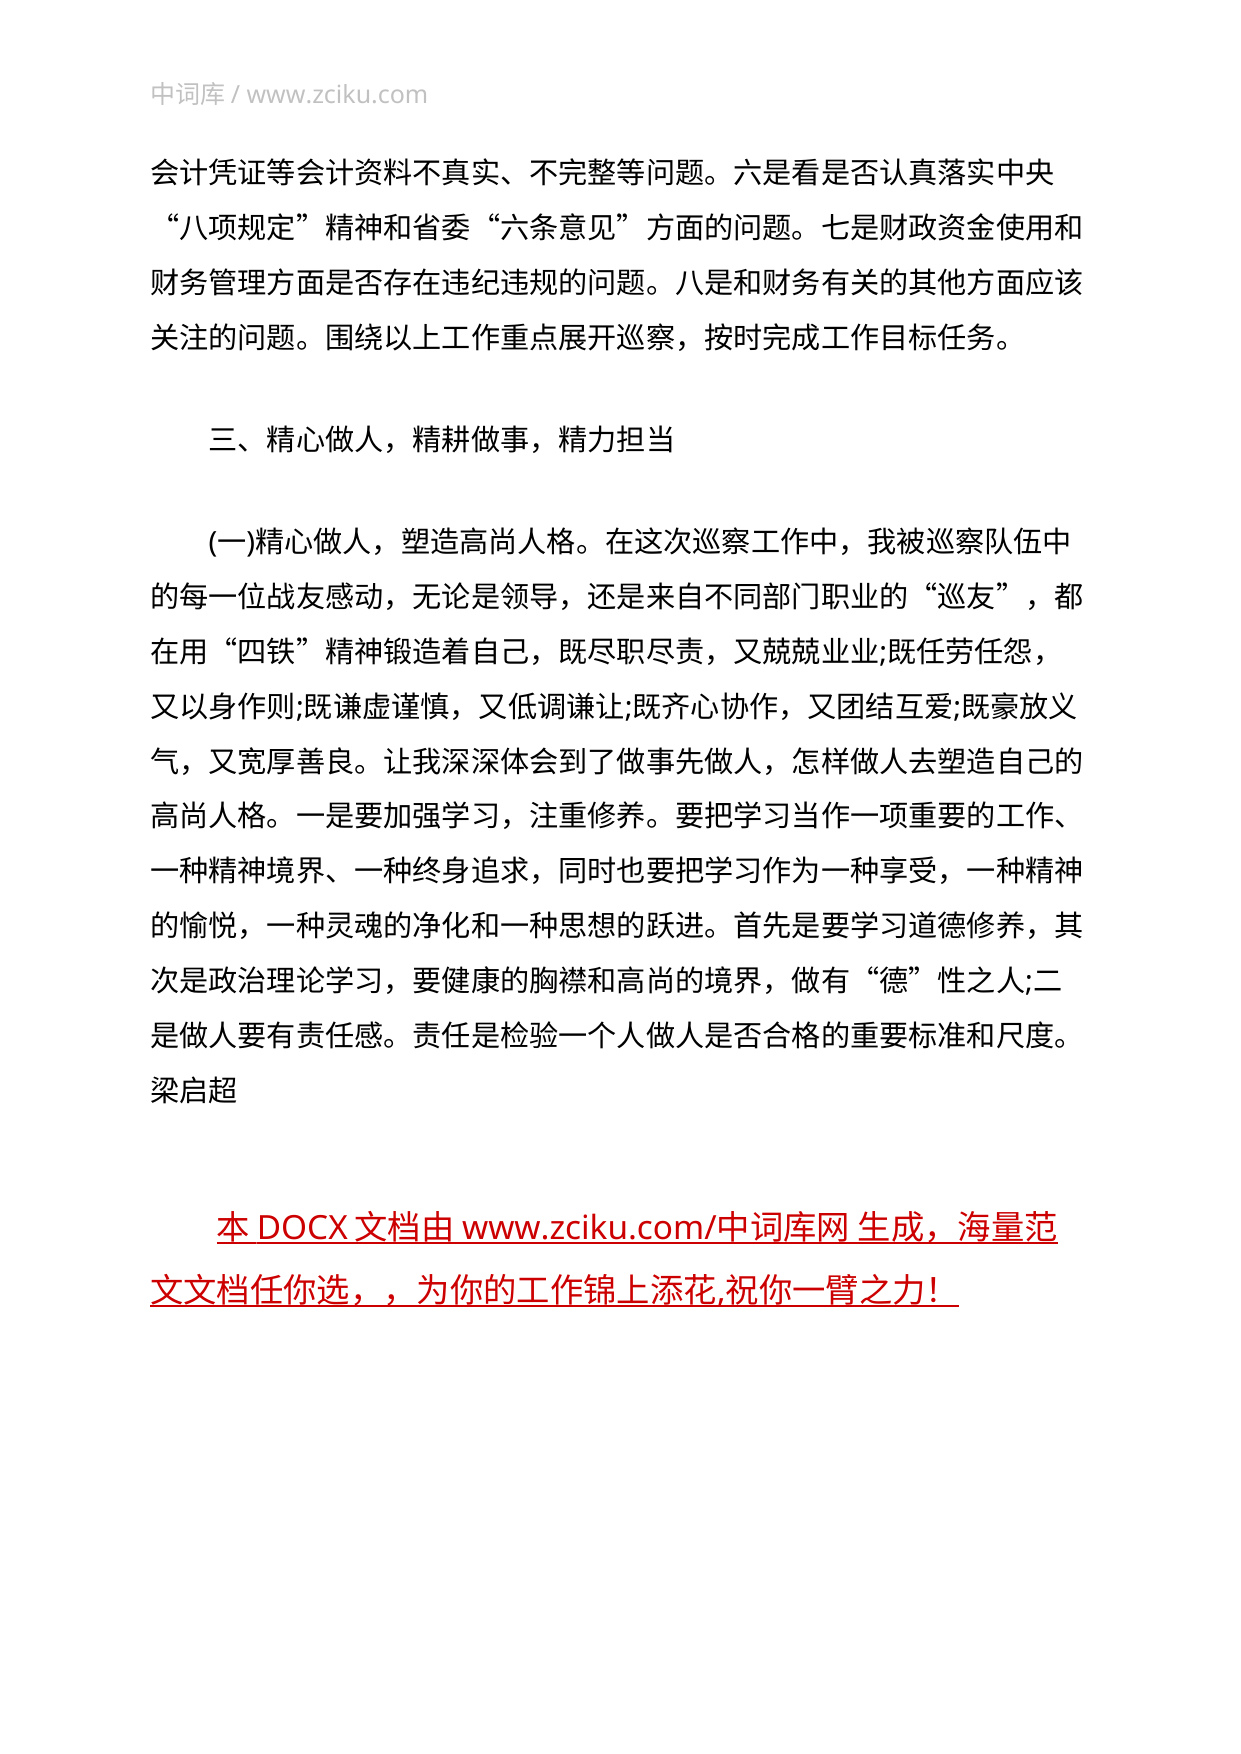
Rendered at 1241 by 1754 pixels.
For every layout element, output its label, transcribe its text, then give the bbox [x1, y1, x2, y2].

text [150, 150, 1090, 357]
text 本DOCX文档由 www.zciku.com/中词库网 生成，海量范文文档任你选，，为你的工作锦上添花,祝你一臂之力！ [150, 1201, 1090, 1312]
text 三、精心做人，精耕做事，精力担当 [150, 416, 1090, 459]
text (一)精心做人，塑造高尚人格。在这次巡察工作中，我被巡察队伍中的每一位战友感动，无论是领导，还是来自不同部门职业的“巡友”，都在用“四铁”精神锻造着自己，既尽职尽责，又兢兢业业;既任劳任怨，又以身作则;既谦虚谨慎，又低调谦让;既齐心协作，又团结互爱;既豪放义气，又宽厚善良。让我深深体会到了做事先做人，怎样做人去塑造自己的高尚人格。一是要加强学习，注重修养。要把学习当作一项重要的工作、一种精神境界、一种终身追求，同时也要把学习作为一种享受，一种精神的愉悦，一种灵魂的净化和一种思想的跃进。首先是要学习道德修养，其次是政治理论学习，要健康的胸襟和高尚的境界，做有“德”性之人;二是做人要有责任感。责任是检验一个人做人是否合格的重要标准和尺度。梁启超 [150, 518, 1090, 1110]
